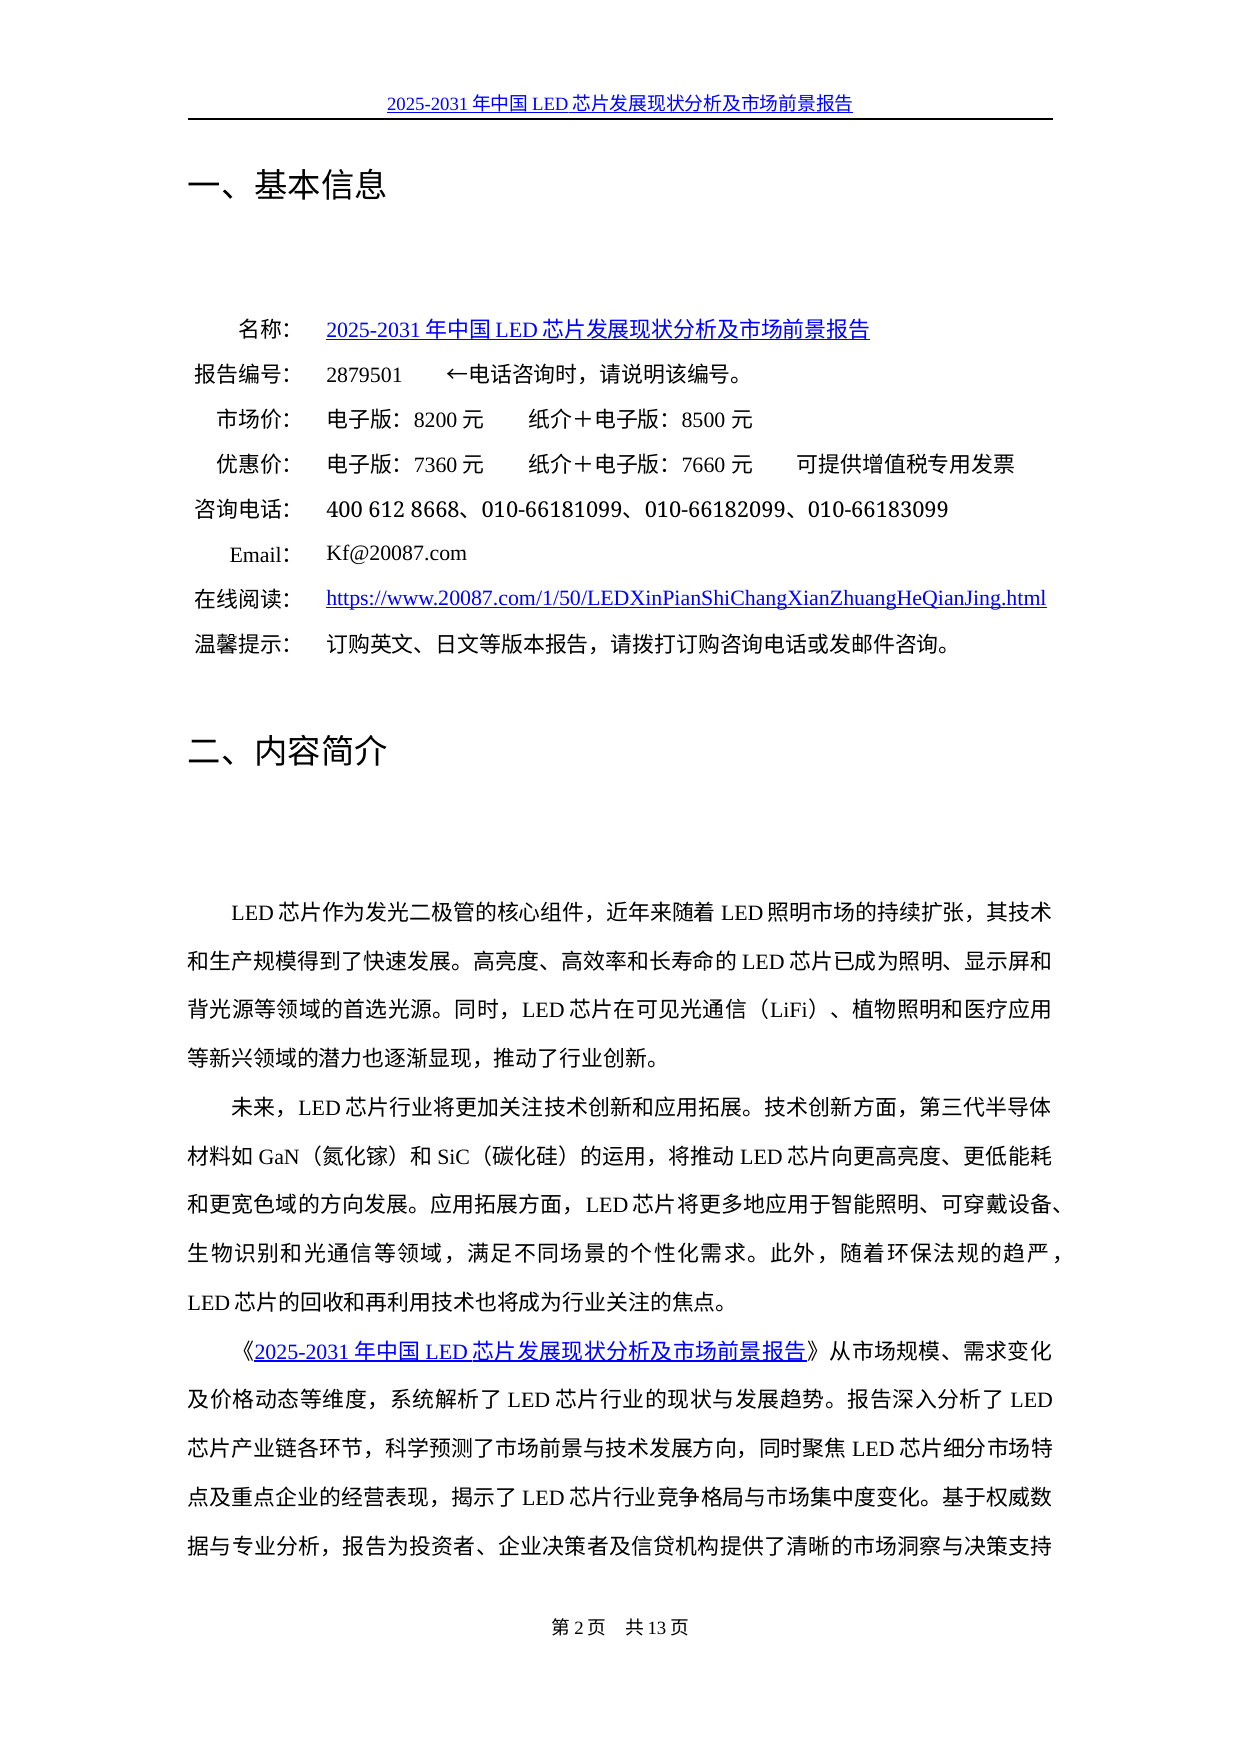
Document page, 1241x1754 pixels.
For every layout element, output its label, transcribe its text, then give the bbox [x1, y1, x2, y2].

table_cell Email： [167, 537, 315, 582]
table_cell 报告编号： [167, 357, 315, 402]
table_cell 电子版：7360 元 纸介＋电子版：7660 元 可提供增值税专用发票 [315, 447, 1073, 492]
table_cell Kf@20087.com [315, 537, 1073, 582]
table_cell 优惠价： [167, 447, 315, 492]
table_header 名称： [167, 312, 315, 357]
table_cell 400 612 8668、010-66181099、010-66182099、010-66183099 [315, 492, 1073, 537]
title 二、内容简介 [187, 717, 1053, 782]
table_cell 在线阅读： [167, 582, 315, 627]
table_cell 温馨提示： [167, 627, 315, 672]
table_cell 订购英文、日文等版本报告，请拨打订购咨询电话或发邮件咨询。 [315, 627, 1073, 672]
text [187, 894, 1053, 1561]
table_cell 咨询电话： [167, 492, 315, 537]
table_cell 2879501 ←电话咨询时，请说明该编号。 [315, 357, 1073, 402]
table_cell 电子版：8200 元 纸介＋电子版：8500 元 [315, 402, 1073, 447]
table_header 2025-2031年中国LED芯片发展现状分析及市场前景报告 [315, 312, 1073, 357]
title 一、基本信息 [187, 150, 1053, 215]
table_cell [315, 582, 1073, 627]
table_cell 市场价： [167, 402, 315, 447]
